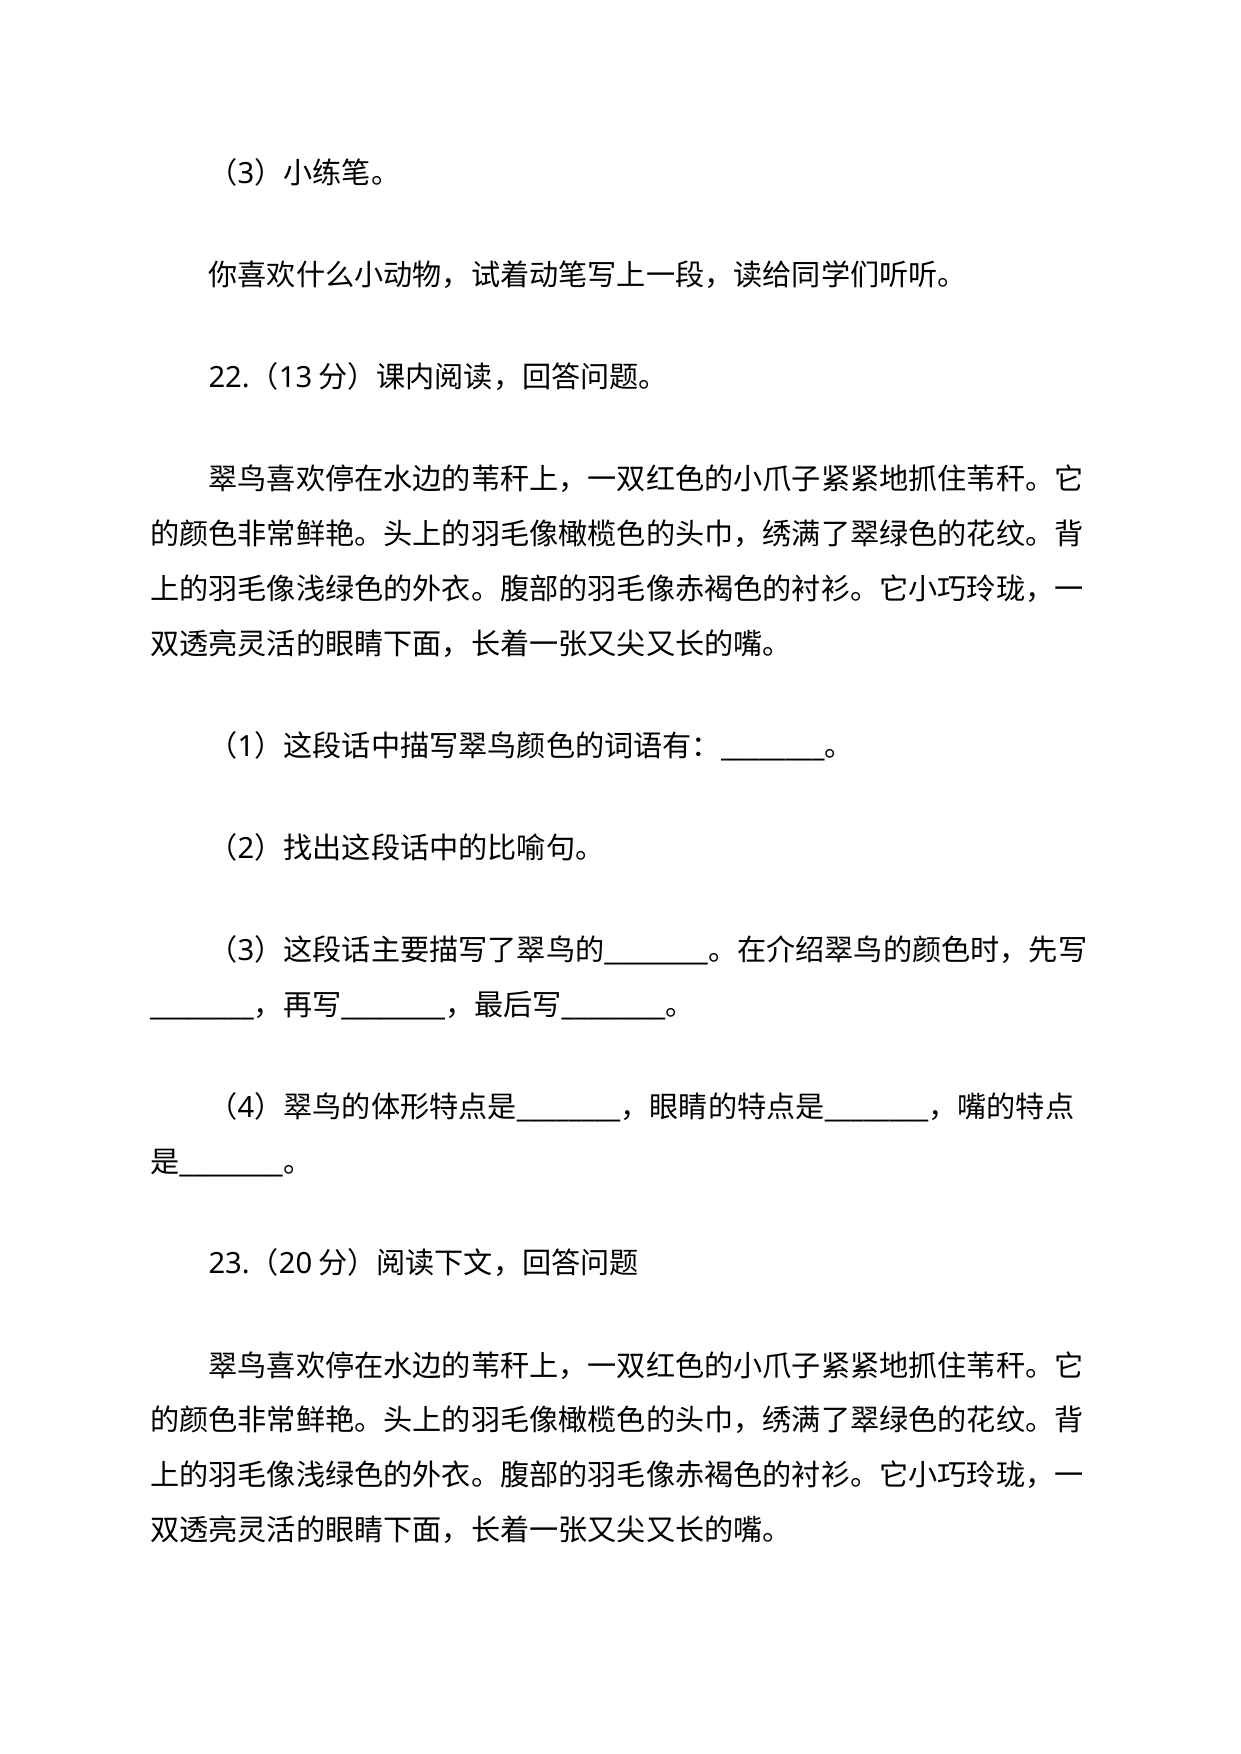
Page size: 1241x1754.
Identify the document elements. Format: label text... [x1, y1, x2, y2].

text 23.（20分）阅读下文，回答问题 [150, 1240, 1090, 1282]
text 22.（13分）课内阅读，回答问题。 [150, 354, 1090, 396]
text （4）翠鸟的体形特点是________，眼睛的特点是________，嘴的特点是________。 [150, 1083, 1090, 1181]
text （1）这段话中描写翠鸟颜色的词语有：________。 [150, 722, 1090, 764]
text （3）这段话主要描写了翠鸟的________。在介绍翠鸟的颜色时，先写________，再写________，最后写________。 [150, 926, 1090, 1023]
text 翠鸟喜欢停在水边的苇秆上，一双红色的小爪子紧紧地抓住苇秆。它的颜色非常鲜艳。头上的羽毛像橄榄色的头巾，绣满了翠绿色的花纹。背上的羽毛像浅绿色的外衣。腹部的羽毛像赤褐色的衬衫。它小巧玲珑，一双透亮灵活的眼睛下面，长着一张又尖又长的嘴。 [150, 456, 1090, 663]
text 你喜欢什么小动物，试着动笔写上一段，读给同学们听听。 [150, 252, 1090, 294]
text （2）找出这段话中的比喻句。 [150, 824, 1090, 867]
text 翠鸟喜欢停在水边的苇秆上，一双红色的小爪子紧紧地抓住苇秆。它的颜色非常鲜艳。头上的羽毛像橄榄色的头巾，绣满了翠绿色的花纹。背上的羽毛像浅绿色的外衣。腹部的羽毛像赤褐色的衬衫。它小巧玲珑，一双透亮灵活的眼睛下面，长着一张又尖又长的嘴。 [150, 1342, 1090, 1549]
text （3）小练笔。 [150, 150, 1090, 192]
